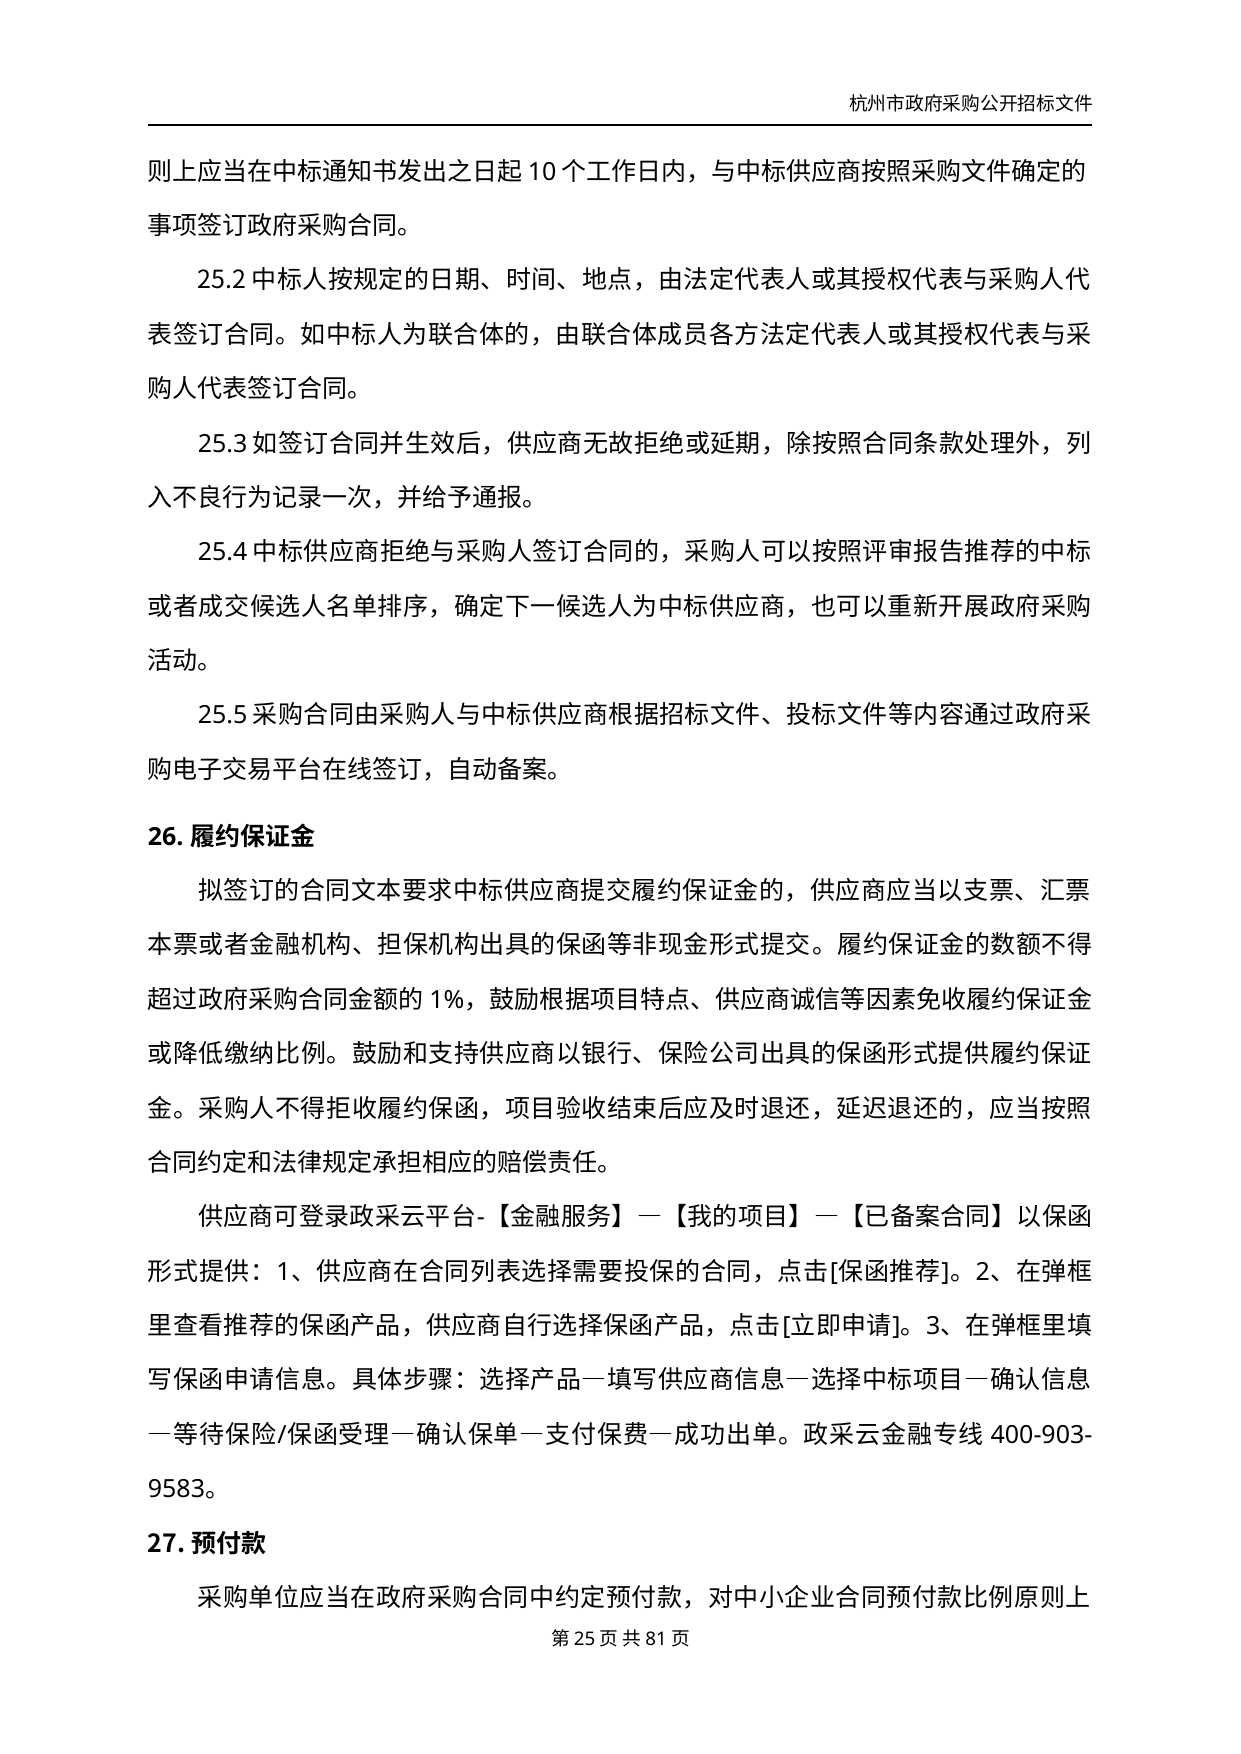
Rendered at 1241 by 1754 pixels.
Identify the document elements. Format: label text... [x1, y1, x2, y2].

text 拟签订的合同文本要求中标供应商提交履约保证金的，供应商应当以支票、汇票、本票或者金融机构、担保机构出具的保函等非现金形式提交。履约保证金的数额不得超过政府采购合同金额的1%，鼓励根据项目特点、供应商诚信等因素免收履约保证金或降低缴纳比例。鼓励和支持供应商以银行、保险公司出具的保函形式提供履约保证金。采购人不得拒收履约保函，项目验收结束后应及时退还，延迟退还的，应当按照合同约定和法律规定承担相应的赔偿责任。 [148, 871, 1092, 1179]
text 25.5采购合同由采购人与中标供应商根据招标文件、投标文件等内容通过政府采购电子交易平台在线签订，自动备案。 [148, 695, 1092, 786]
text 26. 履约保证金 [148, 816, 1092, 852]
text 供应商可登录政采云平台-【金融服务】—【我的项目】—【已备案合同】以保函形式提供：1、供应商在合同列表选择需要投保的合同，点击[保函推荐]。2、在弹框里查看推荐的保函产品，供应商自行选择保函产品，点击[立即申请]。3、在弹框里填写保函申请信息。具体步骤：选择产品—填写供应商信息—选择中标项目—确认信息—等待保险/保函受理—确认保单—支付保费—成功出单。政采云金融专线400-903-9583。 [148, 1197, 1092, 1505]
text 25.3如签订合同并生效后，供应商无故拒绝或延期，除按照合同条款处理外，列入不良行为记录一次，并给予通报。 [148, 423, 1092, 514]
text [148, 1577, 1092, 1614]
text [148, 151, 1092, 242]
subtitle 预付款 [148, 1523, 1092, 1559]
text 25.4中标供应商拒绝与采购人签订合同的，采购人可以按照评审报告推荐的中标或者成交候选人名单排序，确定下一候选人为中标供应商，也可以重新开展政府采购活动。 [148, 532, 1092, 677]
text 25.2中标人按规定的日期、时间、地点，由法定代表人或其授权代表与采购人代表签订合同。如中标人为联合体的，由联合体成员各方法定代表人或其授权代表与采购人代表签订合同。 [148, 260, 1092, 405]
